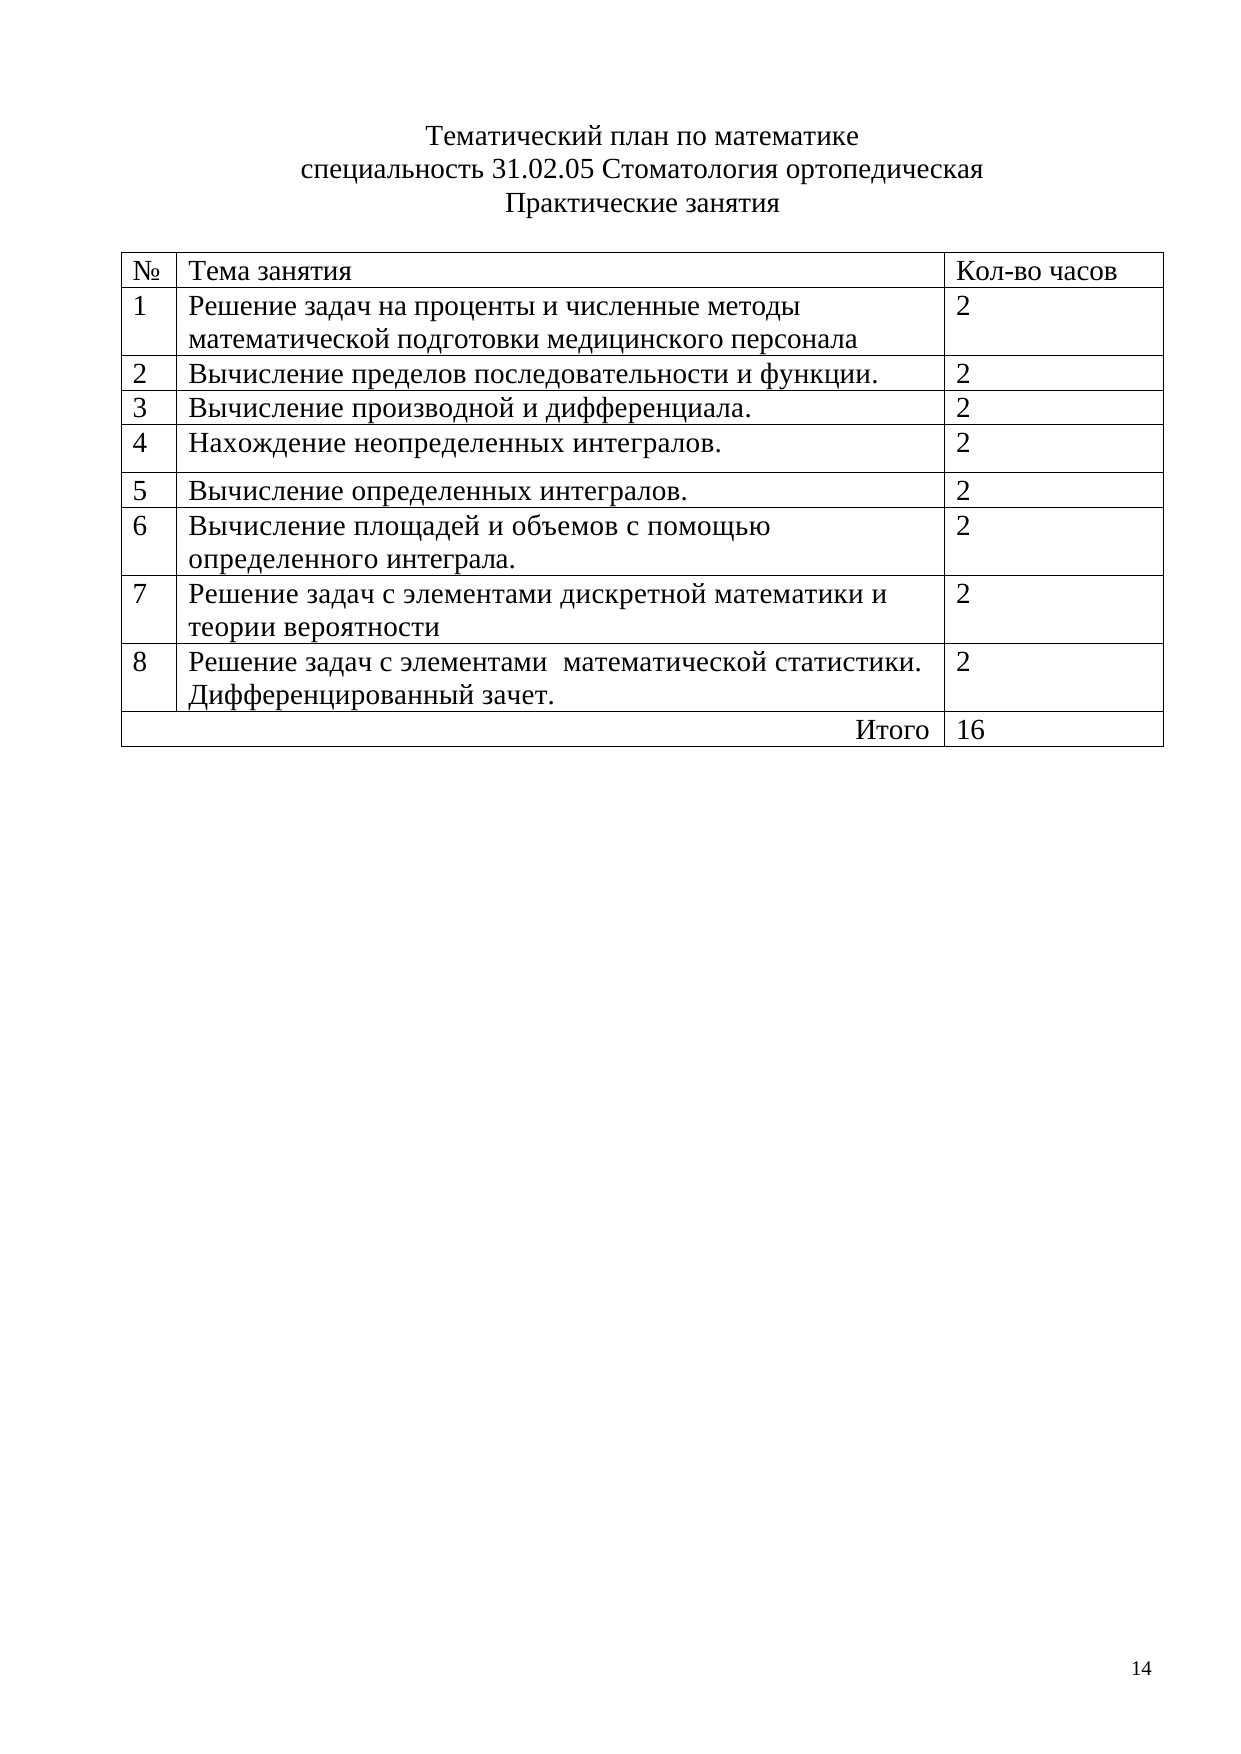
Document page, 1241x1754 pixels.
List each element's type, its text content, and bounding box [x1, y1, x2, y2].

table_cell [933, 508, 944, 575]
table_cell 8 [122, 644, 176, 711]
text специальность 31.02.05 Стоматология ортопедическая [133, 152, 1152, 185]
table_cell 6 [122, 508, 176, 575]
table_cell 5 [122, 473, 176, 507]
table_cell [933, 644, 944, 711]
table_cell 2 [945, 288, 1163, 355]
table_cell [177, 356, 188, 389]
table_cell 2 [945, 644, 1163, 711]
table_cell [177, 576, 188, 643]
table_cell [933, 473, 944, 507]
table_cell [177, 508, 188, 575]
table_cell 2 [945, 473, 1163, 507]
text Практические занятия [133, 185, 1152, 219]
table_cell 2 [945, 356, 1163, 389]
table_cell Нахождение неопределенных интегралов. [177, 425, 944, 472]
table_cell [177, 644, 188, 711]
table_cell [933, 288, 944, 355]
table_cell 2 [945, 576, 1163, 643]
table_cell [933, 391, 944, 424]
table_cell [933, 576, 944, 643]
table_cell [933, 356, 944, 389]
table_cell 3 [122, 391, 176, 424]
table_cell 7 [122, 576, 176, 643]
table_cell 2 [945, 425, 1163, 472]
table_cell 16 [945, 712, 1163, 746]
table_cell 4 [122, 425, 176, 472]
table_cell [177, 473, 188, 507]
table_cell Итого [122, 712, 944, 746]
table_cell 2 [945, 391, 1163, 424]
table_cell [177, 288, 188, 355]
table_cell 2 [945, 508, 1163, 575]
table_header № [122, 253, 176, 287]
table_cell 1 [122, 288, 176, 355]
table_cell 2 [122, 356, 176, 389]
text Тематический план по математике [133, 118, 1152, 152]
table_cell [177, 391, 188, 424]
table_header Тема занятия [177, 253, 944, 287]
table_header Кол-во часов [945, 253, 1163, 287]
